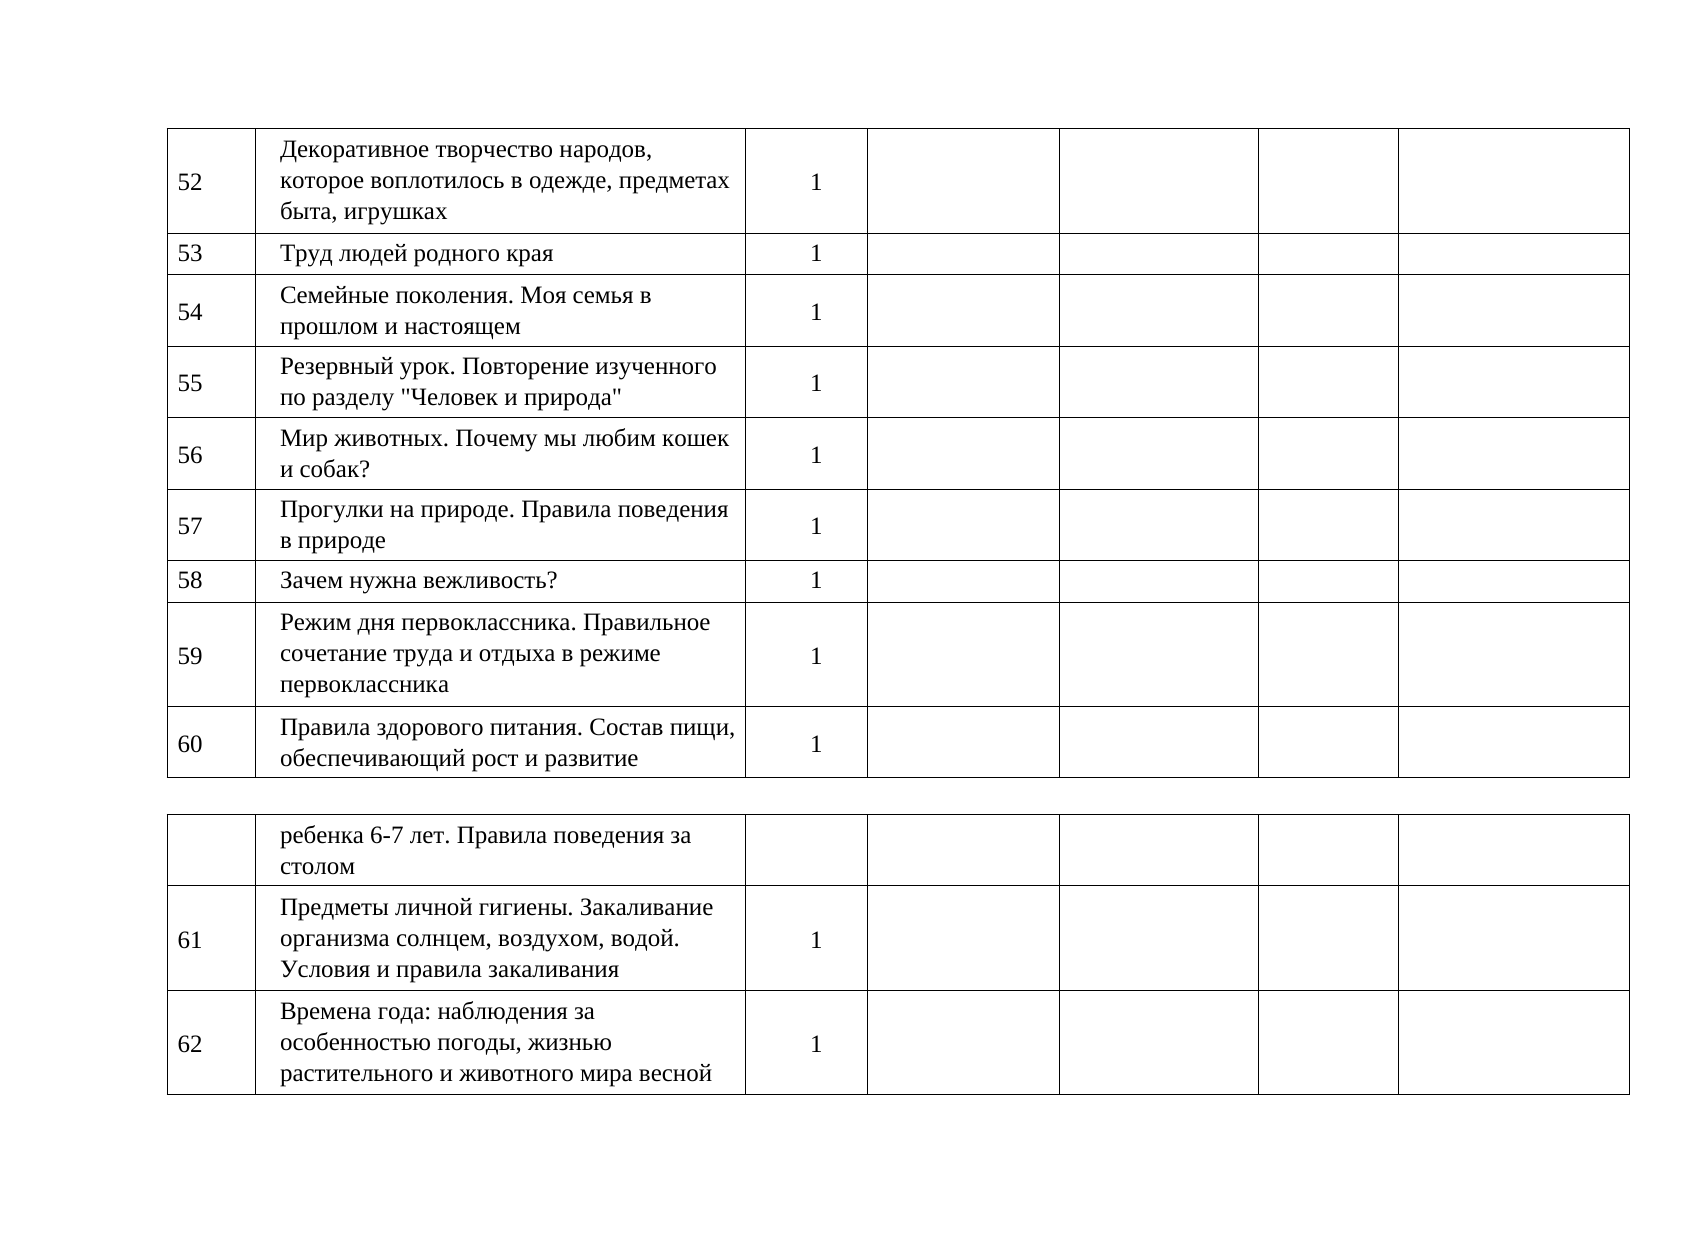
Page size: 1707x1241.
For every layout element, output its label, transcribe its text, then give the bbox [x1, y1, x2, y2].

table_cell 57 [168, 490, 255, 560]
table_cell 1 [746, 234, 867, 274]
table_cell 59 [168, 603, 255, 706]
table_cell 61 [168, 886, 255, 990]
table_cell [868, 603, 1059, 706]
table_cell [1060, 991, 1258, 1094]
table_cell [1060, 234, 1258, 274]
table_cell Правила здорового питания. Состав пищи, обеспечивающий рост и развитие [256, 707, 745, 777]
table_cell [1060, 490, 1258, 560]
table_cell [868, 418, 1059, 488]
table_cell [1399, 234, 1629, 274]
table_cell [1399, 129, 1629, 232]
table_cell [868, 129, 1059, 232]
table_cell 60 [168, 707, 255, 777]
table_cell [1060, 886, 1258, 990]
table_cell Мир животных. Почему мы любим кошек и собак? [256, 418, 745, 488]
table_cell [1259, 603, 1398, 706]
table_cell Резервный урок. Повторение изученного по разделу "Человек и природа" [256, 347, 745, 417]
table_cell [1259, 561, 1398, 602]
table_cell 1 [746, 561, 867, 602]
table_cell [1399, 490, 1629, 560]
table_cell [868, 234, 1059, 274]
table_cell [1399, 347, 1629, 417]
table_cell [868, 561, 1059, 602]
table_cell [1259, 991, 1398, 1094]
table_cell [868, 490, 1059, 560]
table_cell [1399, 275, 1629, 346]
table_header [746, 815, 867, 885]
table_cell [1060, 129, 1258, 232]
table_cell [1399, 418, 1629, 488]
table_cell [1259, 347, 1398, 417]
table_cell [868, 991, 1059, 1094]
table_header [1259, 815, 1398, 885]
table_cell Режим дня первоклассника. Правильное сочетание труда и отдыха в режиме первоклассника [256, 603, 745, 706]
table_cell [1060, 603, 1258, 706]
table_cell [1259, 234, 1398, 274]
table_cell [1259, 129, 1398, 232]
table_cell [1060, 707, 1258, 777]
table_cell [1259, 418, 1398, 488]
table_cell 1 [746, 418, 867, 488]
table_cell [1399, 707, 1629, 777]
table_cell Предметы личной гигиены. Закаливание организма солнцем, воздухом, водой. Условия и правила закаливания [256, 886, 745, 990]
table_cell [1060, 275, 1258, 346]
table_cell 1 [746, 129, 867, 232]
table_cell 53 [168, 234, 255, 274]
table_cell 62 [168, 991, 255, 1094]
table_cell 1 [746, 347, 867, 417]
table_cell 1 [746, 886, 867, 990]
table_cell 1 [746, 275, 867, 346]
table_cell 54 [168, 275, 255, 346]
table_cell [1399, 991, 1629, 1094]
table_header [868, 815, 1059, 885]
table_cell [1060, 561, 1258, 602]
table_cell Семейные поколения. Моя семья в прошлом и настоящем [256, 275, 745, 346]
table_cell [1399, 603, 1629, 706]
table_header [168, 815, 255, 885]
table_cell 55 [168, 347, 255, 417]
table_cell [1060, 347, 1258, 417]
table_header [1060, 815, 1258, 885]
table_cell [1060, 418, 1258, 488]
table_cell 1 [746, 603, 867, 706]
table_cell [868, 886, 1059, 990]
table_cell Зачем нужна вежливость? [256, 561, 745, 602]
table_cell 56 [168, 418, 255, 488]
table_cell [1259, 707, 1398, 777]
table_cell Времена года: наблюдения за особенностью погоды, жизнью растительного и животного мира весной [256, 991, 745, 1094]
table_cell [868, 347, 1059, 417]
table_cell 52 [168, 129, 255, 232]
table_cell [1259, 886, 1398, 990]
table_cell 1 [746, 707, 867, 777]
table_cell 1 [746, 991, 867, 1094]
table_cell [1399, 561, 1629, 602]
table_cell Труд людей родного края [256, 234, 745, 274]
table_header ребенка 6-7 лет. Правила поведения за столом [256, 815, 745, 885]
table_header [1399, 815, 1629, 885]
table_cell [1399, 886, 1629, 990]
table_cell 58 [168, 561, 255, 602]
table_cell [1259, 490, 1398, 560]
table_cell [1259, 275, 1398, 346]
table_cell Прогулки на природе. Правила поведения в природе [256, 490, 745, 560]
table_cell [868, 275, 1059, 346]
table_cell Декоративное творчество народов, которое воплотилось в одежде, предметах быта, игрушках [256, 129, 745, 232]
table_cell 1 [746, 490, 867, 560]
table_cell [868, 707, 1059, 777]
